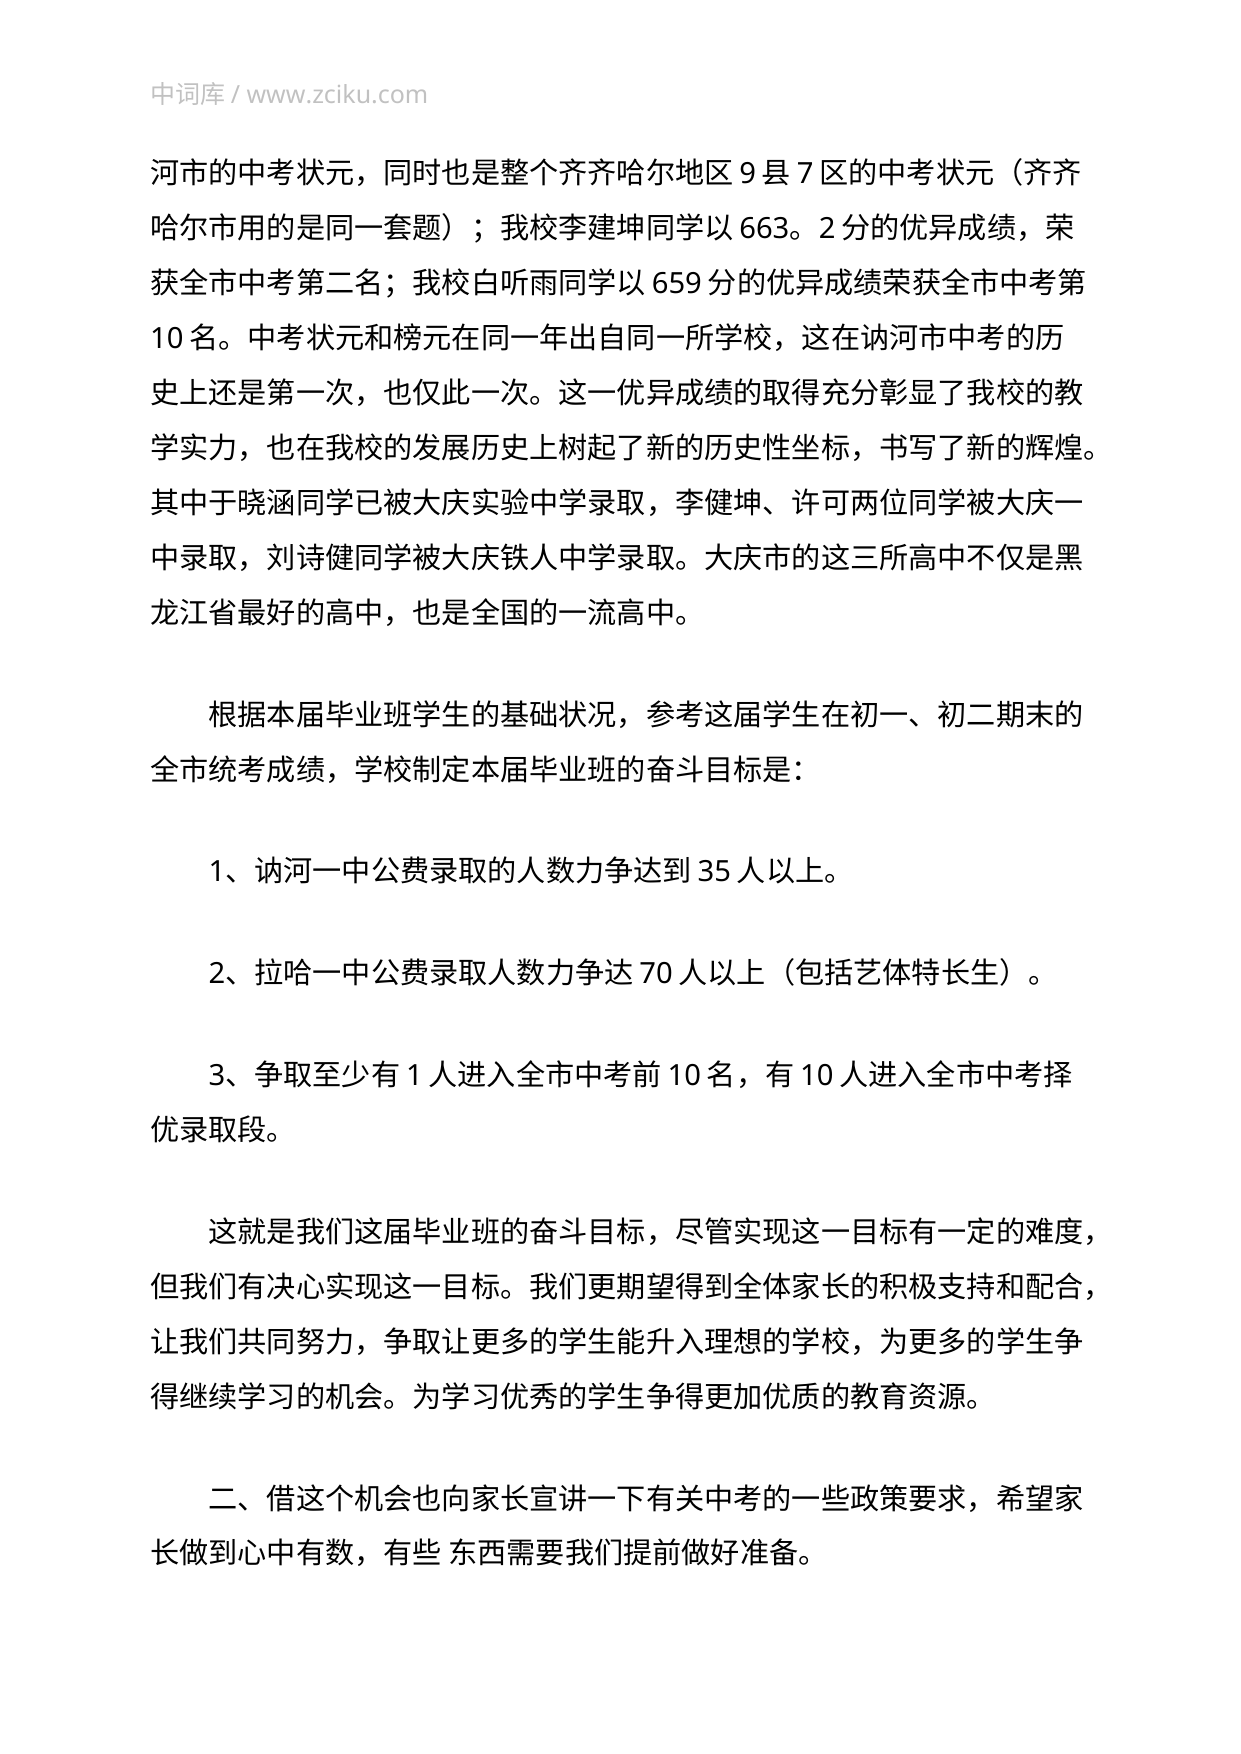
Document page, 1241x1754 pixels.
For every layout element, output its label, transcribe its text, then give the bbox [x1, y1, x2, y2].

text 1、讷河一中公费录取的人数力争达到35人以上。 [150, 848, 1090, 890]
text 2、拉哈一中公费录取人数力争达70人以上（包括艺体特长生）。 [150, 950, 1090, 992]
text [150, 150, 1090, 632]
text 3、争取至少有1人进入全市中考前10名，有10人进入全市中考择优录取段。 [150, 1052, 1090, 1149]
text 这就是我们这届毕业班的奋斗目标，尽管实现这一目标有一定的难度，但我们有决心实现这一目标。我们更期望得到全体家长的积极支持和配合，让我们共同努力，争取让更多的学生能升入理想的学校，为更多的学生争得继续学习的机会。为学习优秀的学生争得更加优质的教育资源。 [150, 1209, 1090, 1416]
text 二、借这个机会也向家长宣讲一下有关中考的一些政策要求，希望家长做到心中有数，有些 东西需要我们提前做好准备。 [150, 1475, 1090, 1572]
text 根据本届毕业班学生的基础状况，参考这届学生在初一、初二期末的全市统考成绩，学校制定本届毕业班的奋斗目标是： [150, 691, 1090, 788]
